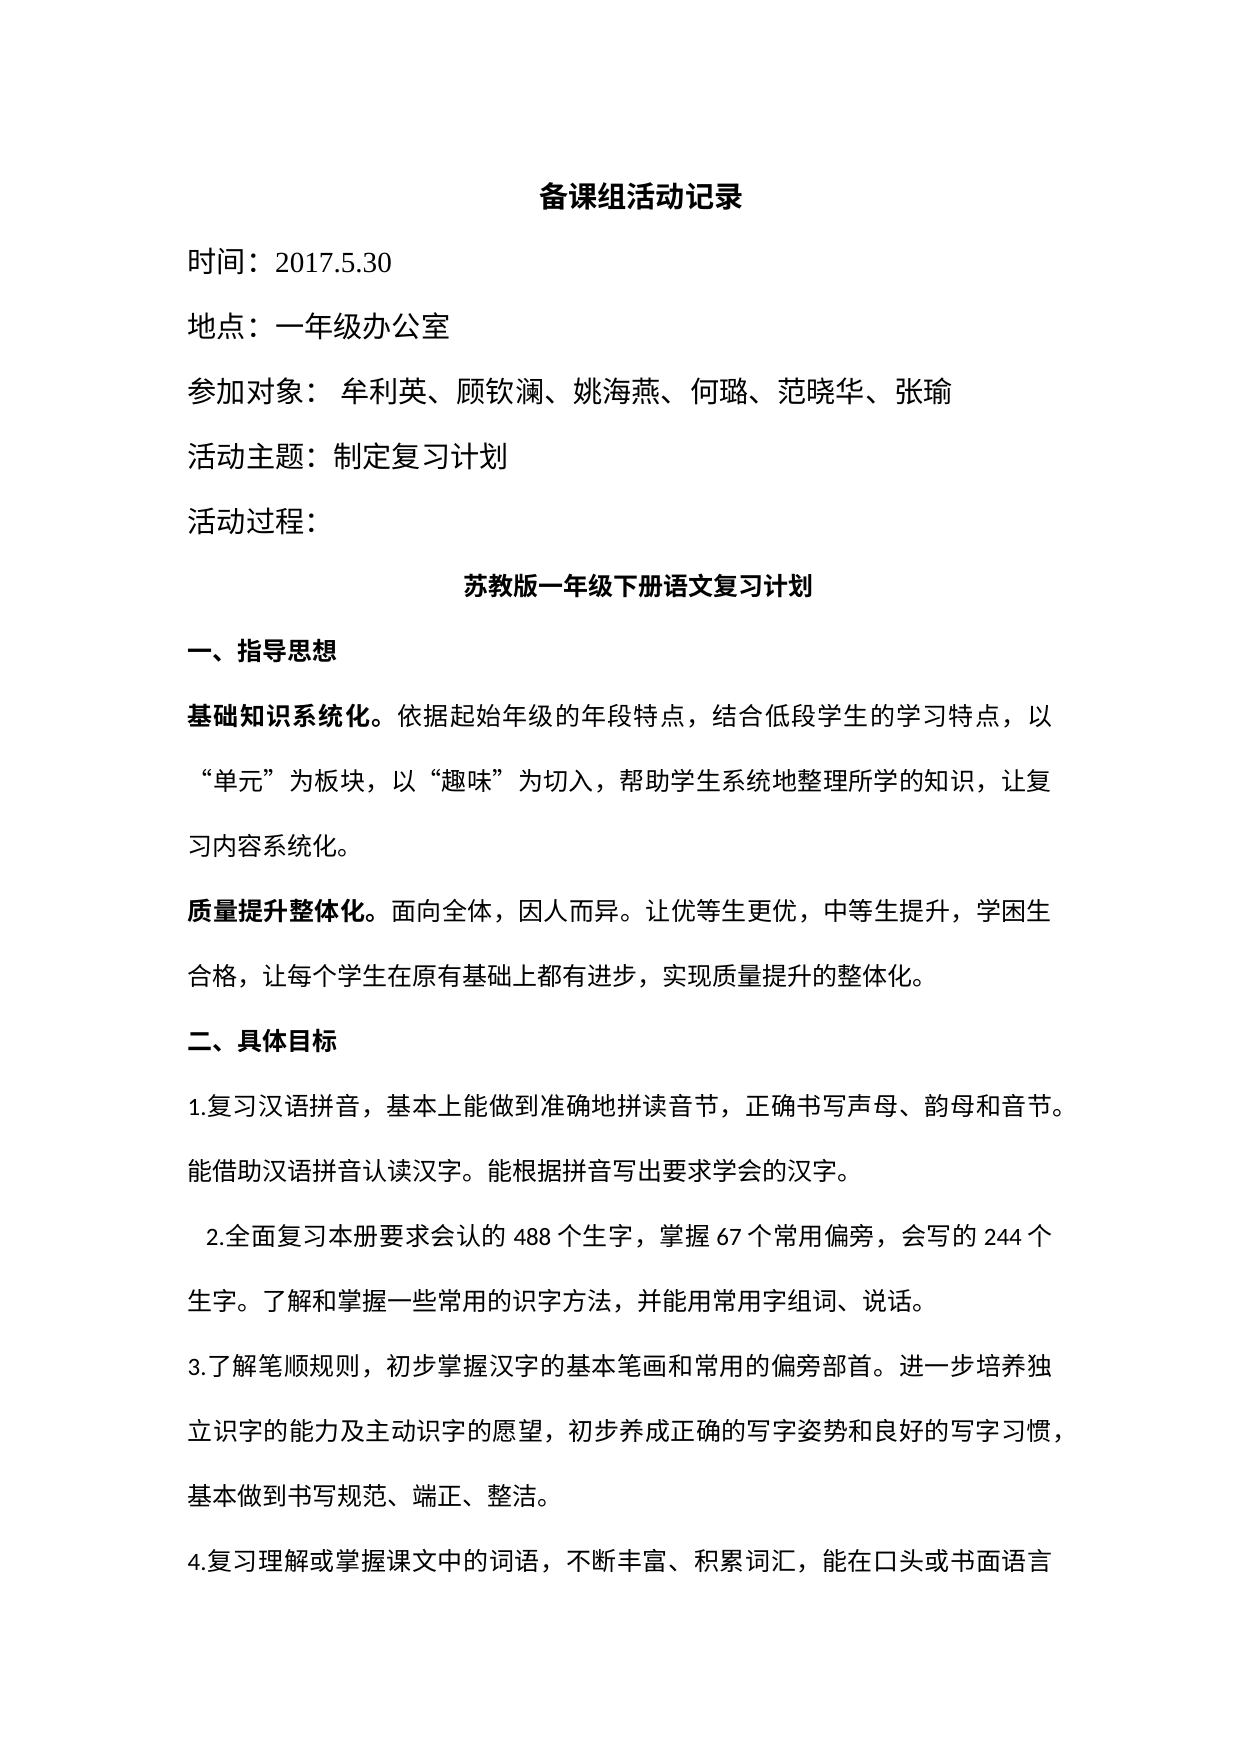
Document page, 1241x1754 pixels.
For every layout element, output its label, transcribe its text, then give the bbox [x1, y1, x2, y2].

text 质量提升整体化。面向全体，因人而异。让优等生更优，中等生提升，学困生合格，让每个学生在原有基础上都有进步，实现质量提升的整体化。 [187, 877, 1053, 1007]
text 备课组活动记录 [187, 162, 1053, 227]
text 二、具体目标 [187, 1007, 1053, 1072]
text 地点：一年级办公室 [187, 292, 1053, 357]
text 基础知识系统化。依据起始年级的年段特点，结合低段学生的学习特点，以“单元”为板块，以“趣味”为切入，帮助学生系统地整理所学的知识，让复习内容系统化。 [187, 682, 1053, 877]
text 2.全面复习本册要求会认的488个生字，掌握67个常用偏旁，会写的244个生字。了解和掌握一些常用的识字方法，并能用常用字组词、说话。 [187, 1202, 1053, 1332]
text 苏教版一年级下册语文复习计划 [187, 552, 1053, 617]
text 活动主题：制定复习计划 [187, 422, 1053, 487]
text 参加对象： 牟利英、顾钦澜、姚海燕、何璐、范晓华、张瑜 [187, 357, 1053, 422]
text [187, 1527, 1053, 1592]
text 时间：2017.5.30 [187, 227, 1053, 292]
text 3.了解笔顺规则，初步掌握汉字的基本笔画和常用的偏旁部首。进一步培养独立识字的能力及主动识字的愿望，初步养成正确的写字姿势和良好的写字习惯，基本做到书写规范、端正、整洁。 [187, 1332, 1053, 1527]
text 活动过程： [187, 487, 1053, 552]
text 一、指导思想 [187, 617, 1053, 682]
text 1.复习汉语拼音，基本上能做到准确地拼读音节，正确书写声母、韵母和音节。能借助汉语拼音认读汉字。能根据拼音写出要求学会的汉字。 [187, 1072, 1053, 1202]
